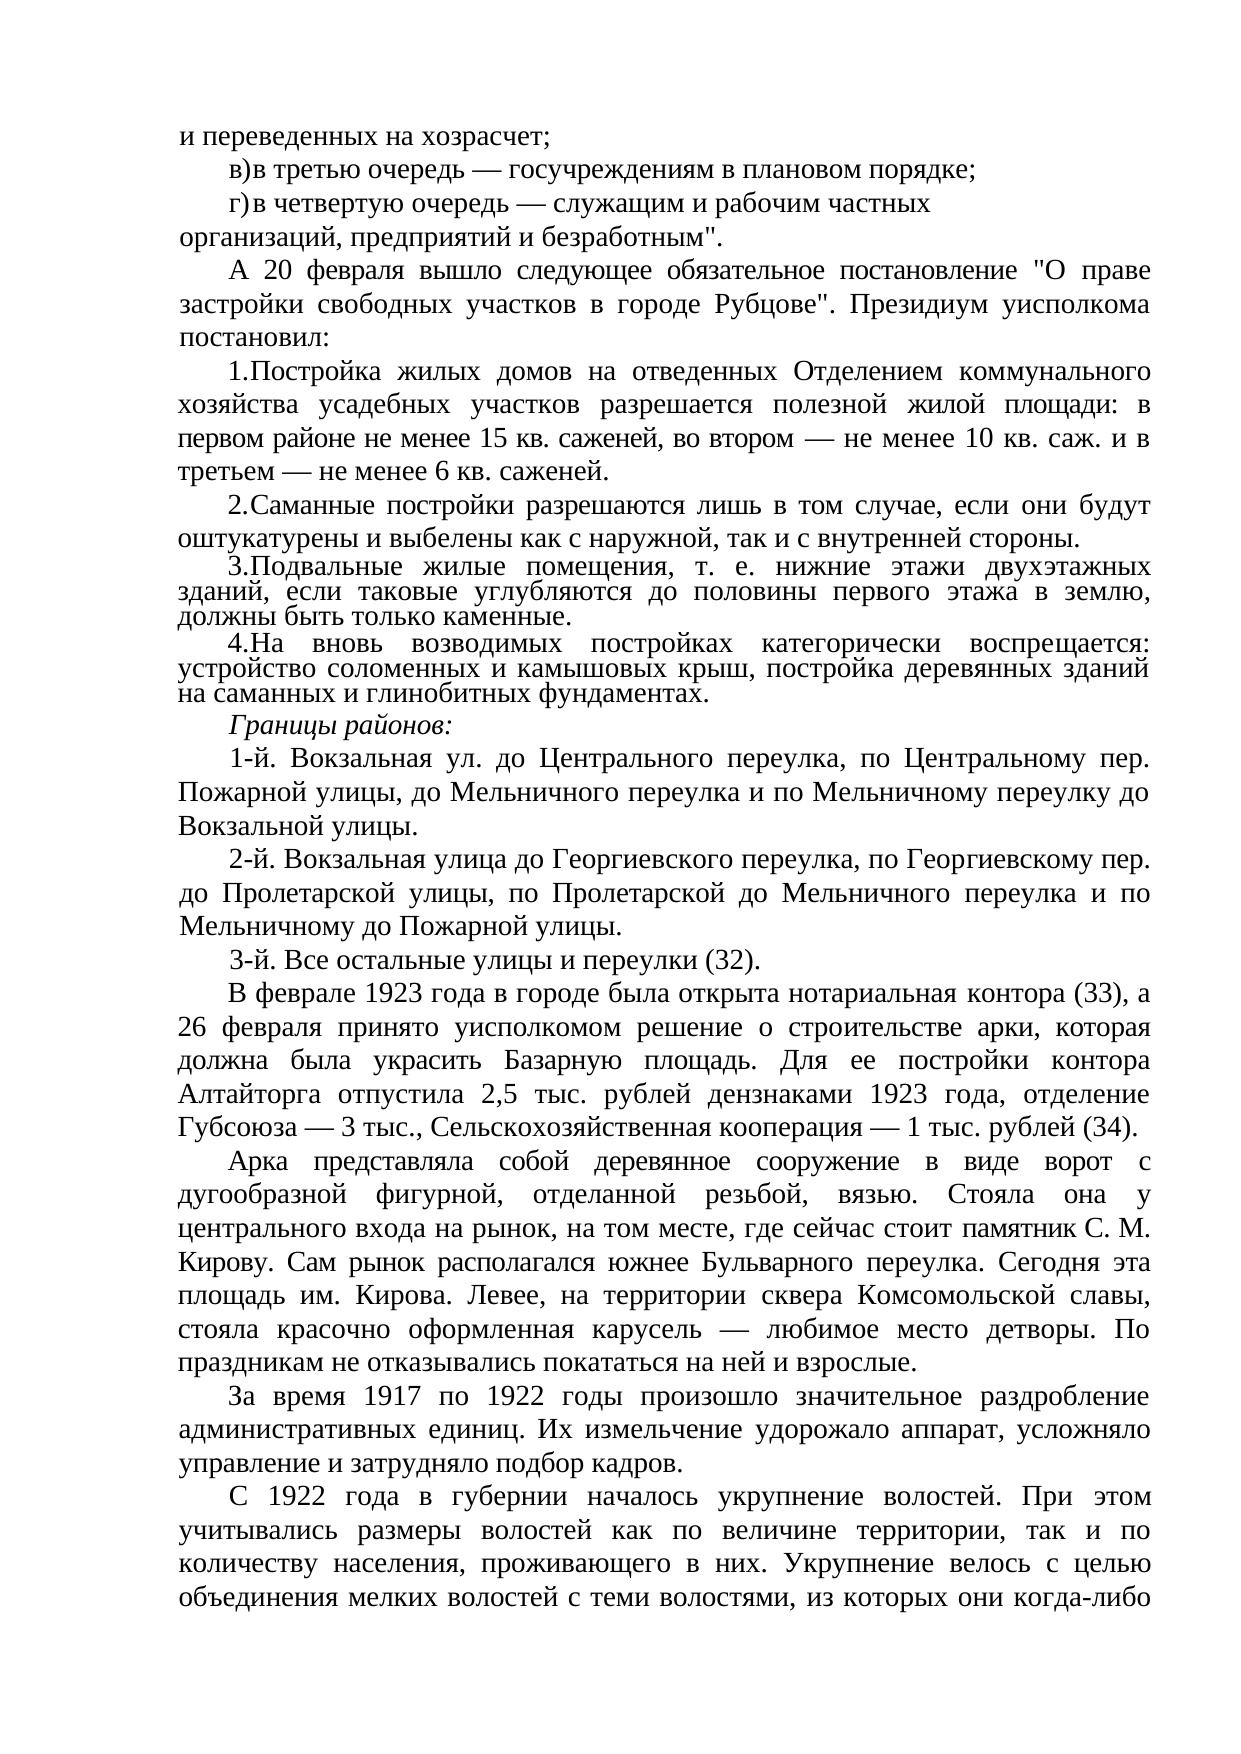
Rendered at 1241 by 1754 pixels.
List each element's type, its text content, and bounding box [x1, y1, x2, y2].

text 2-й. Вокзальная улица до Георгиевского переулка, по Георгиевскому пер. до Пролетарской улицы, по Пролетарской до Мельничного переулка и по Мельничному до Пожарной улицы. [179, 841, 1151, 942]
text А 20 февраля вышло следующее обязательное постановление "О праве застройки свободных участков в городе Рубцове". Президиум уисполкома постановил: [179, 252, 1151, 353]
text Арка представляла собой деревянное сооружение в виде ворот с дугообразной фигурной, отделанной резьбой, вязью. Стояла она у центрального входа на рынок, на том месте, где сейчас стоит памятник С. М. Кирову. Сам рынок располагался южнее Бульварного переулка. Сегодня эта площадь им. Кирова. Левее, на территории сквера Комсомольской славы, стояла красочно оформленная карусель — любимое место детворы. По праздникам не отказывались покататься на ней и взрослые. [178, 1143, 1151, 1378]
text 3-й. Все остальные улицы и переулки (32). [229, 942, 1152, 975]
text в) в третью очередь — госучреждениям в плановом порядке; [229, 152, 1152, 185]
text Границы районов: [229, 707, 1152, 741]
list Подвальные жилые помещения, т. е. нижние этажи двухэтажных зданий, если таковые углубляются до половины первого этажа в землю, должны быть только каменные. [177, 556, 1151, 631]
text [178, 1478, 1152, 1613]
list Постройка жилых домов на отведенных Отделением коммунального хозяйства усадебных участков разрешается полезной жилой площади: в первом районе не менее 15 кв. саженей, во втором — не менее 10 кв. саж. и в третьем — не менее 6 кв. саженей. [177, 353, 1151, 487]
list Саманные постройки разрешаются лишь в том случае, если они будут оштукатурены и выбелены как с наружной, так и с внутренней стороны. [177, 487, 1151, 554]
text 1-й. Вокзальная ул. до Центрального переулка, по Центральному пер. Пожарной улицы, до Мельничного переулка и по Мельничному переулку до Вокзальной улицы. [178, 741, 1150, 841]
text В феврале 1923 года в городе была открыта нотариальная контора (33), а 26 февраля принято уисполкомом решение о строительстве арки, которая должна была украсить Базарную площадь. Для ее постройки контора Алтайторга отпустила 2,5 тыс. рублей дензнаками 1923 года, отделение Губсоюза — 3 тыс., Сельскохозяйственная кооперация — 1 тыс. рублей (34). [177, 975, 1151, 1143]
text г) в четвертую очередь — служащим и рабочим частных организаций, предприятий и безработным". [179, 185, 1151, 252]
list На вновь возводимых постройках категорически воспрещается: устройство соломенных и камышовых крыш, постройка деревянных зданий на саманных и глинобитных фундаментах. [177, 632, 1150, 707]
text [179, 118, 1152, 152]
text За время 1917 по 1922 годы произошло значительное раздробление административных единиц. Их измельчение удорожало аппарат, усложняло управление и затрудняло подбор кадров. [178, 1378, 1151, 1478]
